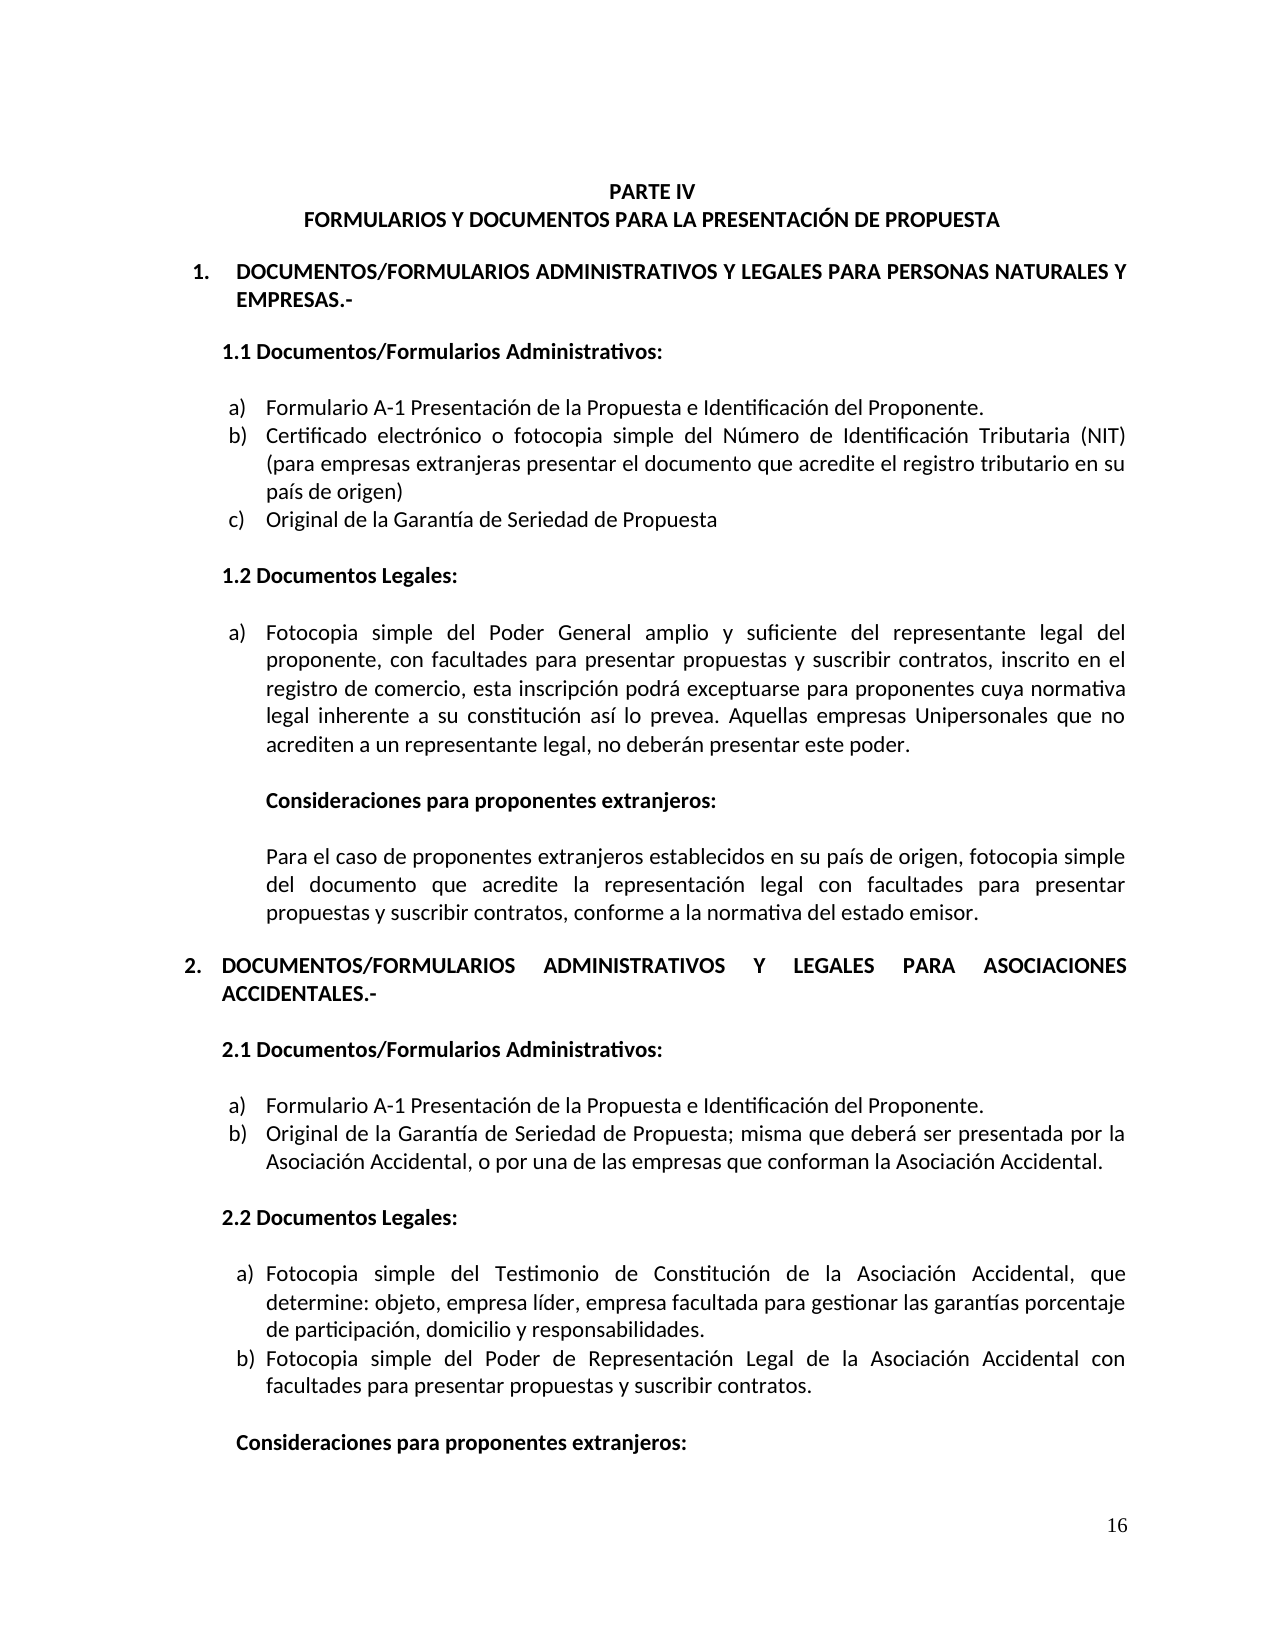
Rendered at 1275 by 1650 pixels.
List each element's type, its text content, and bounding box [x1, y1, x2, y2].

list Fotocopia simple del Poder de Representación Legal de la Asociación Accidental con facultades para presentar propuestas y suscribir contratos. [236, 1344, 1127, 1400]
text 2.1 Documentos/Formularios Administrativos: [222, 1035, 1127, 1063]
list Original de la Garantía de Seriedad de Propuesta [228, 506, 1127, 533]
text PARTE IV [177, 177, 1127, 205]
list Formulario A-1 Presentación de la Propuesta e Identificación del Proponente. [228, 393, 1127, 421]
text 1.1 Documentos/Formularios Administrativos: [177, 337, 1127, 365]
list Consideraciones para proponentes extranjeros: [266, 786, 1127, 814]
list Fotocopia simple del Testimonio de Constitución de la Asociación Accidental, que determine: objeto, empresa líder, empresa facultada para gestionar las garantías porcentaje de participación, domicilio y responsabilidades. [236, 1259, 1127, 1344]
text 1.2 Documentos Legales: [177, 562, 1127, 589]
list Fotocopia simple del Poder General amplio y suficiente del representante legal del proponente, con facultades para presentar propuestas y suscribir contratos, inscrito en el registro de comercio, esta inscripción podrá exceptuarse para proponentes cuya normativa legal inherente a su constitución así lo prevea. Aquellas empresas Unipersonales que no acrediten a un representante legal, no deberán presentar este poder. [228, 618, 1127, 758]
list Certificado electrónico o fotocopia simple del Número de Identificación Tributaria (NIT) (para empresas extranjeras presentar el documento que acredite el registro tributario en su país de origen) [228, 421, 1127, 506]
text 2.2 Documentos Legales: [222, 1203, 1127, 1232]
list Formulario A-1 Presentación de la Propuesta e Identificación del Proponente. [228, 1091, 1127, 1119]
text Para el caso de proponentes extranjeros establecidos en su país de origen, fotocopia simple del documento que acredite la representación legal con facultades para presentar propuestas y suscribir contratos, conforme a la normativa del estado emisor. [266, 842, 1127, 926]
list Original de la Garantía de Seriedad de Propuesta; misma que deberá ser presentada por la Asociación Accidental, o por una de las empresas que conforman la Asociación Accidental. [228, 1119, 1127, 1176]
list DOCUMENTOS/FORMULARIOS ADMINISTRATIVOS Y LEGALES PARA ASOCIACIONES ACCIDENTALES.- [184, 951, 1127, 1007]
text FORMULARIOS Y DOCUMENTOS PARA LA PRESENTACIÓN DE PROPUESTA [177, 205, 1127, 233]
text Consideraciones para proponentes extranjeros: [177, 1428, 1127, 1456]
list DOCUMENTOS/FORMULARIOS ADMINISTRATIVOS Y LEGALES PARA PERSONAS NATURALES Y EMPRESAS.- [192, 257, 1127, 313]
